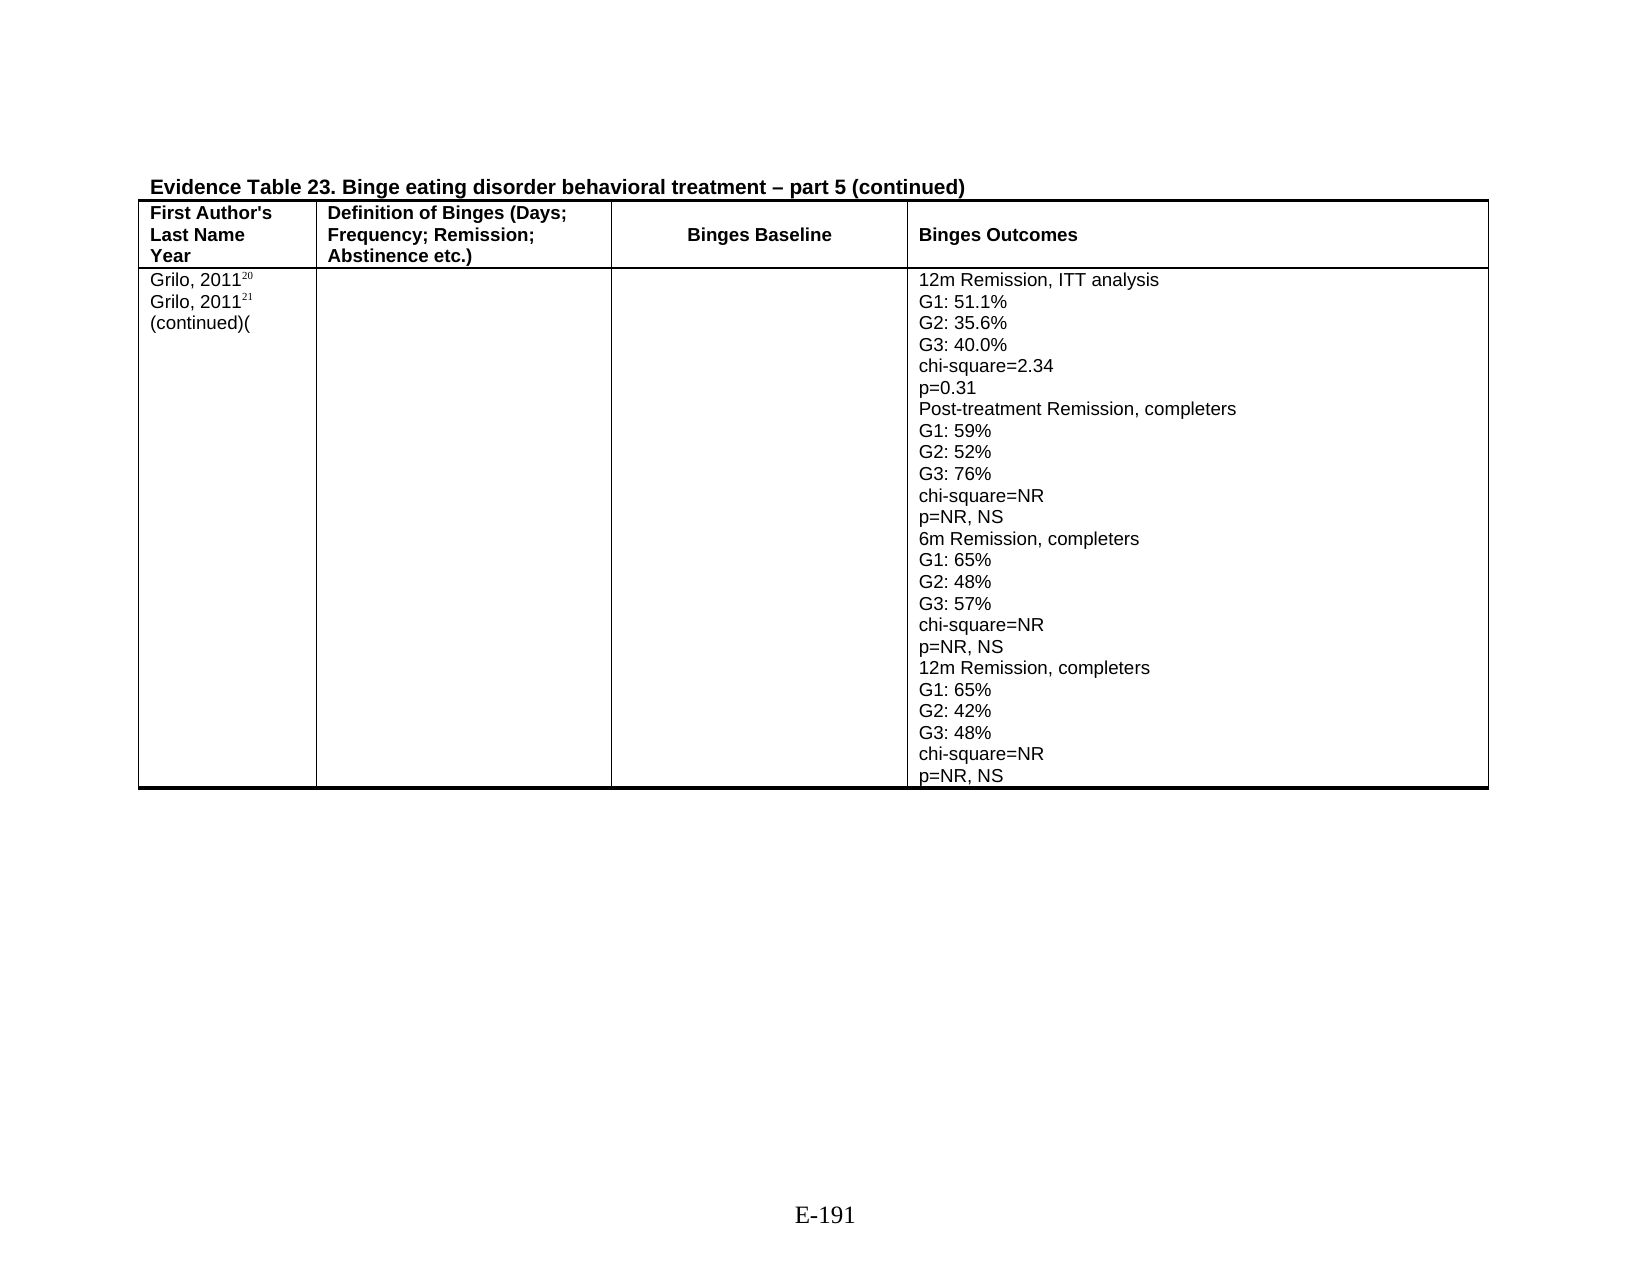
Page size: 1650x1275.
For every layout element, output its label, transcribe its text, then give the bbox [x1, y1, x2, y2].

table_header Binges Outcomes [908, 202, 1488, 267]
table_cell 12m Remission, ITT analysis G1: 51.1% G2: 35.6% G3: 40.0% chi-square=2.34 p=0.31 Post-treatment Remission, completers G1: 59% G2: 52% G3: 76% chi-square=NR p=NR, NS 6m Remission, completers G1: 65% G2: 48% G3: 57% chi-square=NR p=NR, NS 12m Remission, completers G1: 65% G2: 42% G3: 48% chi-square=NR p=NR, NS [908, 269, 1488, 786]
title Evidence Table 23. Binge eating disorder behavioral treatment – part 5 (continued) [150, 175, 1500, 199]
table_header Definition of Binges (Days; Frequency; Remission; Abstinence etc.) [317, 202, 611, 267]
table_cell [612, 269, 907, 786]
table_header First Author's Last Name Year [139, 202, 316, 267]
table_cell [317, 269, 611, 786]
table_header Binges Baseline [612, 202, 907, 267]
table_cell Grilo, 201120 Grilo, 201121 (continued)( [139, 269, 316, 786]
